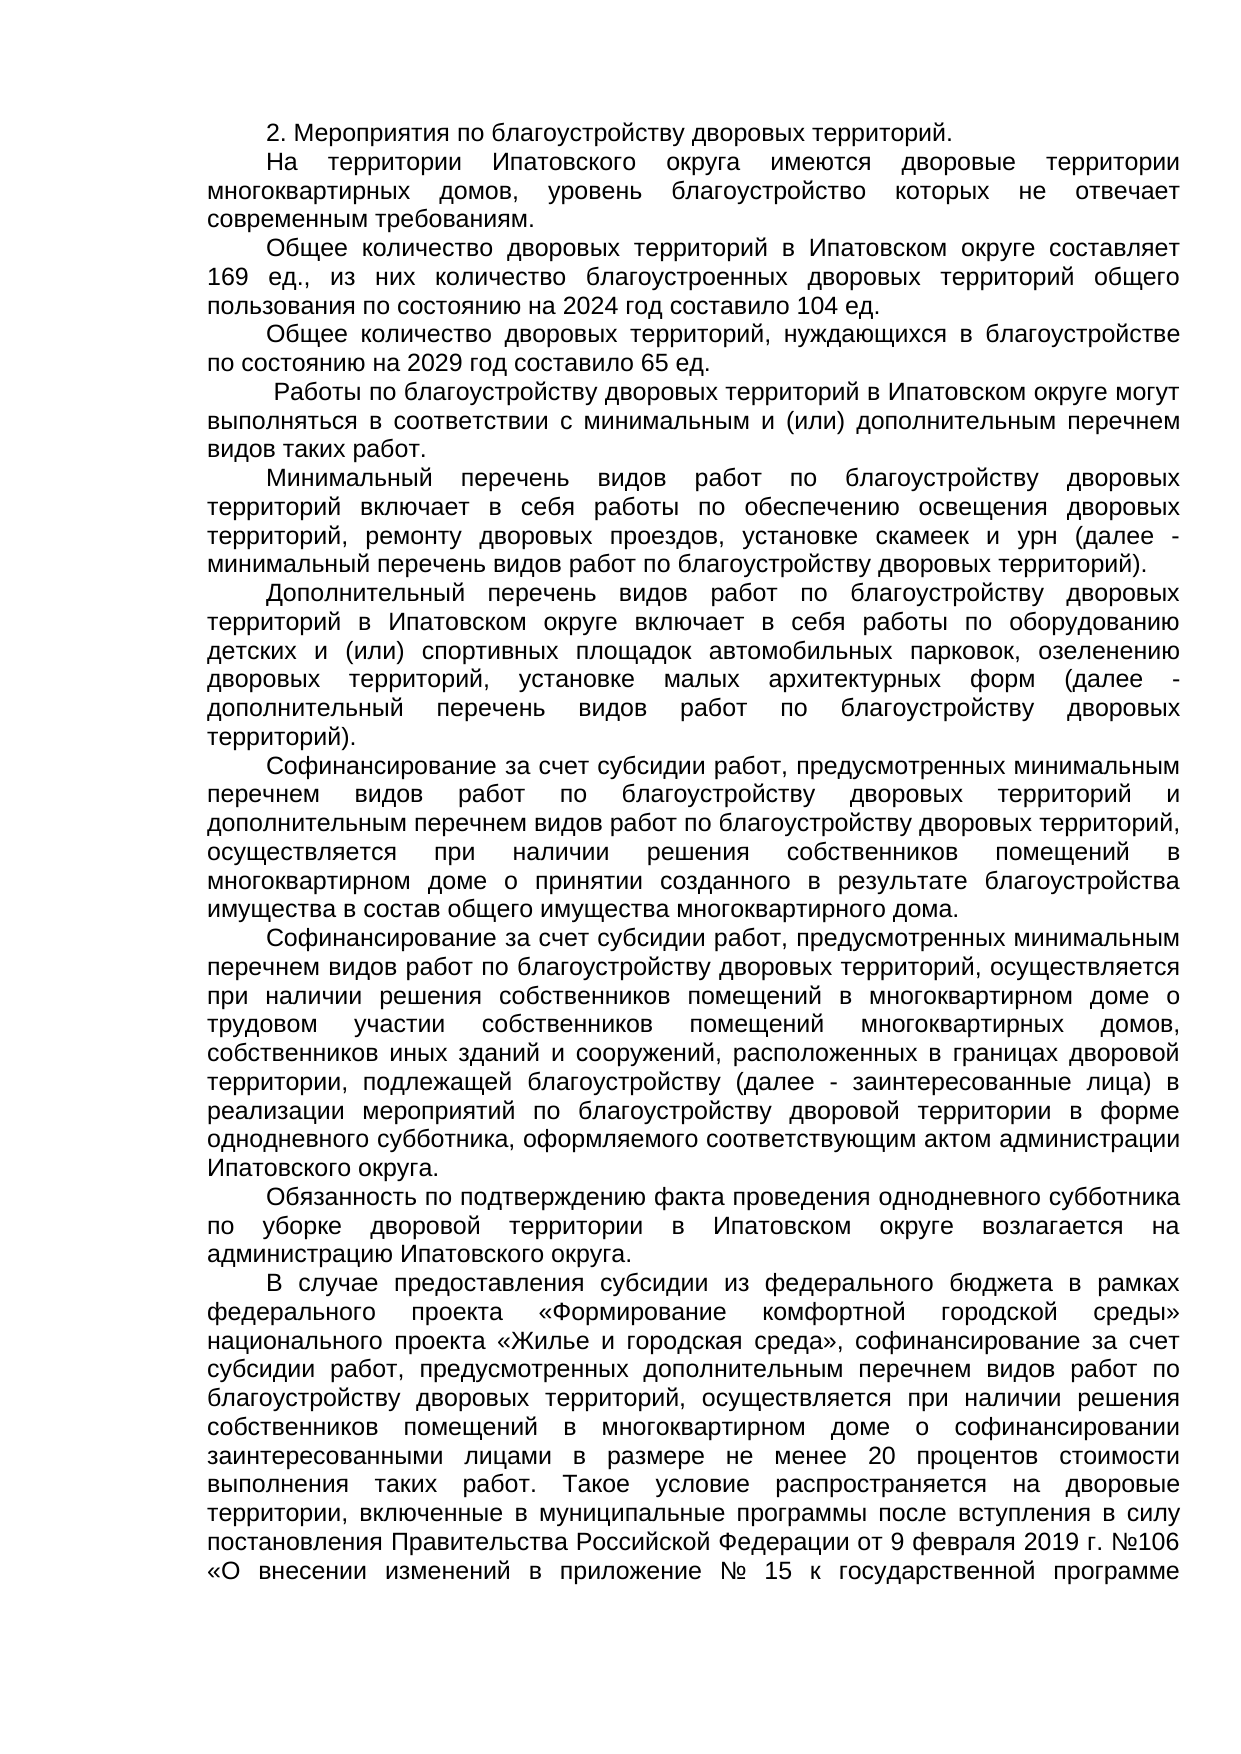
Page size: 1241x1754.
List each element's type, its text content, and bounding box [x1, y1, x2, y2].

text Обязанность по подтверждению факта проведения однодневного субботника по уборке дворовой территории в Ипатовском округе возлагается на администрацию Ипатовского округа. [207, 1182, 1181, 1268]
text 2. Мероприятия по благоустройству дворовых территорий. [207, 118, 1181, 147]
text Дополнительный перечень видов работ по благоустройству дворовых территорий в Ипатовском округе включает в себя работы по оборудованию детских и (или) спортивных площадок автомобильных парковок, озеленению дворовых территорий, установке малых архитектурных форм (далее - дополнительный перечень видов работ по благоустройству дворовых территорий). [207, 578, 1181, 751]
text Общее количество дворовых территорий в Ипатовском округе составляет 169 ед., из них количество благоустроенных дворовых территорий общего пользования по состоянию на 2024 год составило 104 ед. [207, 233, 1181, 319]
text Софинансирование за счет субсидии работ, предусмотренных минимальным перечнем видов работ по благоустройству дворовых территорий, осуществляется при наличии решения собственников помещений в многоквартирном доме о трудовом участии собственников помещений многоквартирных домов, собственников иных зданий и сооружений, расположенных в границах дворовой территории, подлежащей благоустройству (далее - заинтересованные лица) в реализации мероприятий по благоустройству дворовой территории в форме однодневного субботника, оформляемого соответствующим актом администрации Ипатовского округа. [207, 923, 1181, 1182]
text На территории Ипатовского округа имеются дворовые территории многоквартирных домов, уровень благоустройство которых не отвечает современным требованиям. [207, 147, 1181, 233]
text Минимальный перечень видов работ по благоустройству дворовых территорий включает в себя работы по обеспечению освещения дворовых территорий, ремонту дворовых проездов, установке скамеек и урн (далее - минимальный перечень видов работ по благоустройству дворовых территорий). [207, 463, 1181, 578]
text Работы по благоустройству дворовых территорий в Ипатовском округе могут выполняться в соответствии с минимальным и (или) дополнительным перечнем видов таких работ. [207, 377, 1181, 463]
text Софинансирование за счет субсидии работ, предусмотренных минимальным перечнем видов работ по благоустройству дворовых территорий и дополнительным перечнем видов работ по благоустройству дворовых территорий, осуществляется при наличии решения собственников помещений в многоквартирном доме о принятии созданного в результате благоустройства имущества в состав общего имущества многоквартирного дома. [207, 751, 1181, 923]
text Общее количество дворовых территорий, нуждающихся в благоустройстве по состоянию на 2029 год составило 65 ед. [207, 319, 1181, 377]
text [207, 1268, 1181, 1584]
